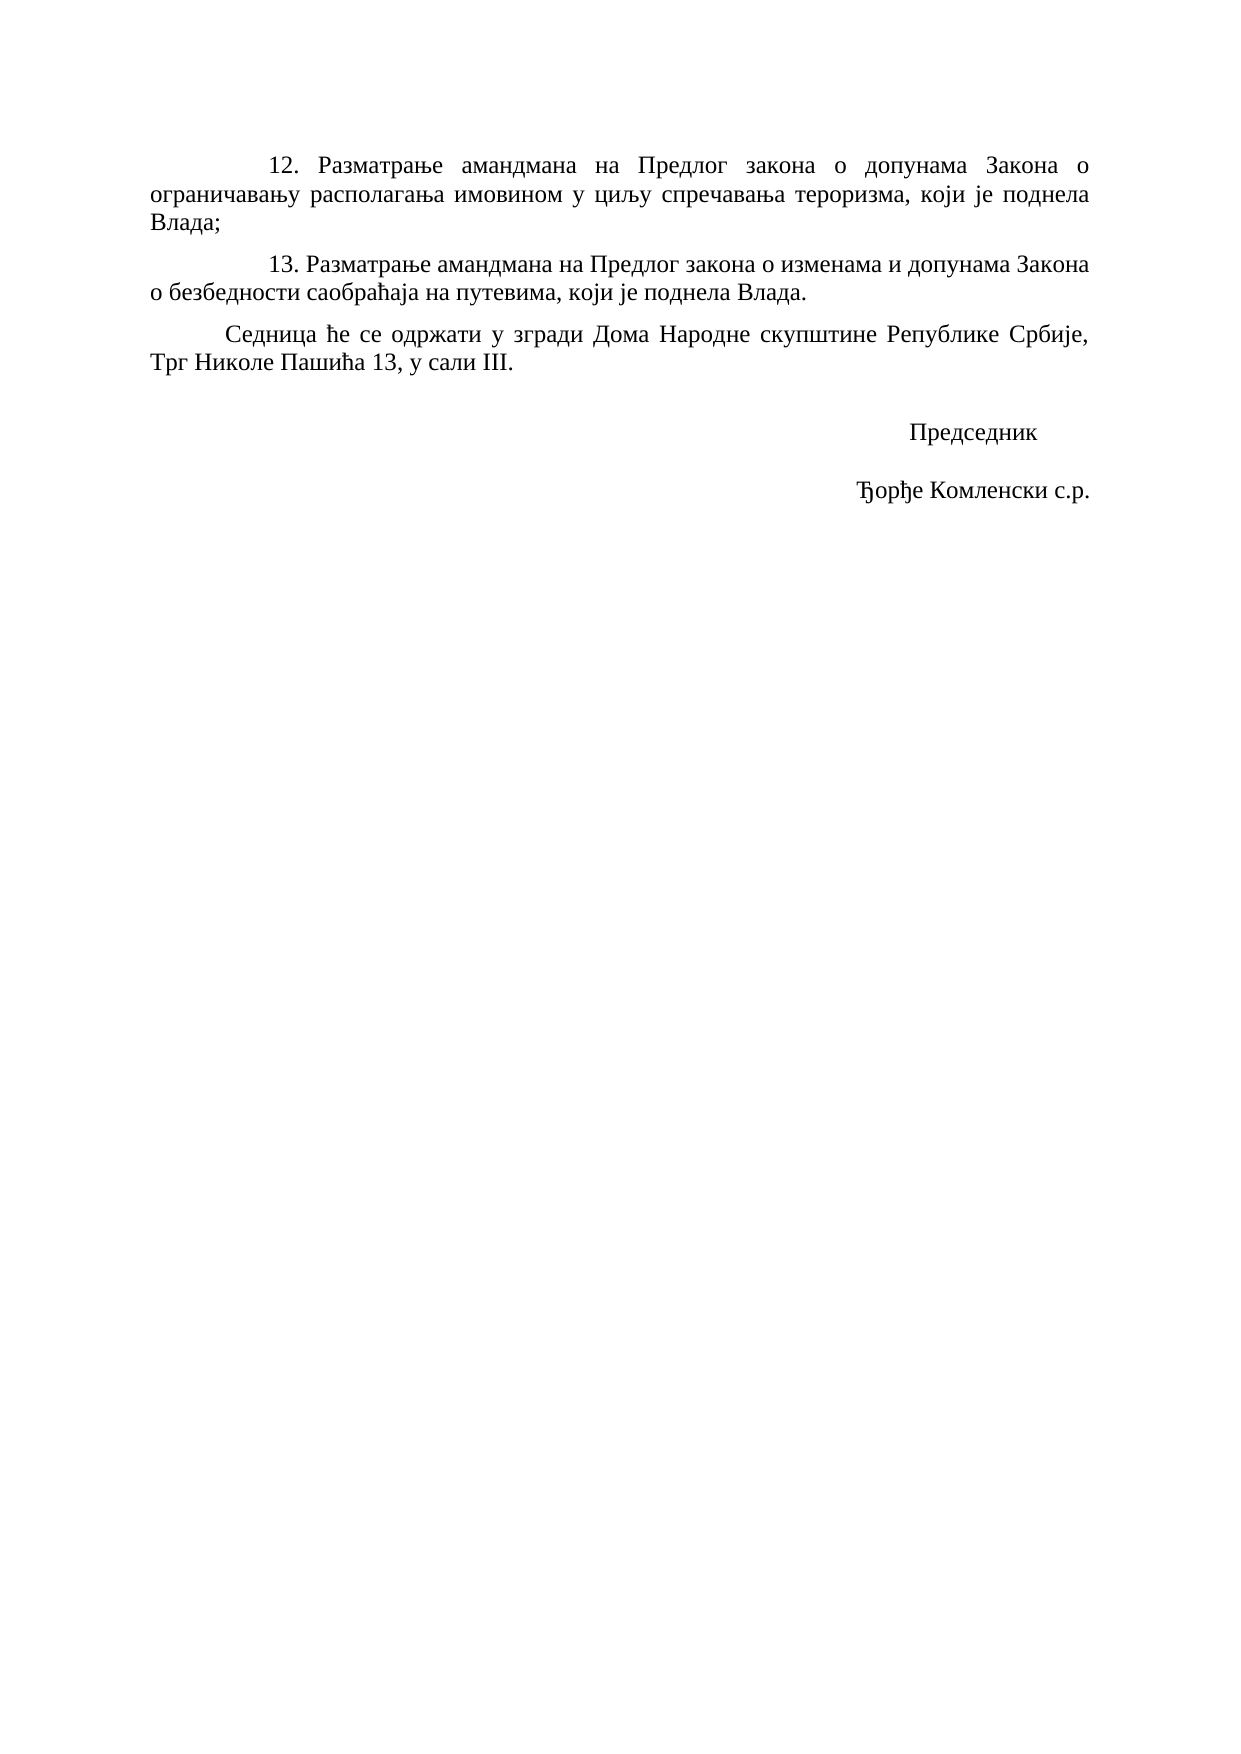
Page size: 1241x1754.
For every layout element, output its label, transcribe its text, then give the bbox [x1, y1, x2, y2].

text 12. Разматрање амандмана на Предлог закона о допунама Закона о ограничавању располагања имовином у циљу спречавања тероризма, који је поднела Влада; [150, 150, 1090, 236]
text Ђорђе Комленски с.р. [150, 475, 1090, 504]
text Председник [150, 417, 1090, 446]
text Седница ће се одржати у згради Дома Народне скупштине Републике Србије, Трг Николе Пашића 13, у сали III. [150, 319, 1090, 376]
text 13. Разматрање амандмана на Предлог закона о изменама и допунама Закона о безбедности саобраћаја на путевима, који је поднела Влада. [150, 249, 1090, 306]
